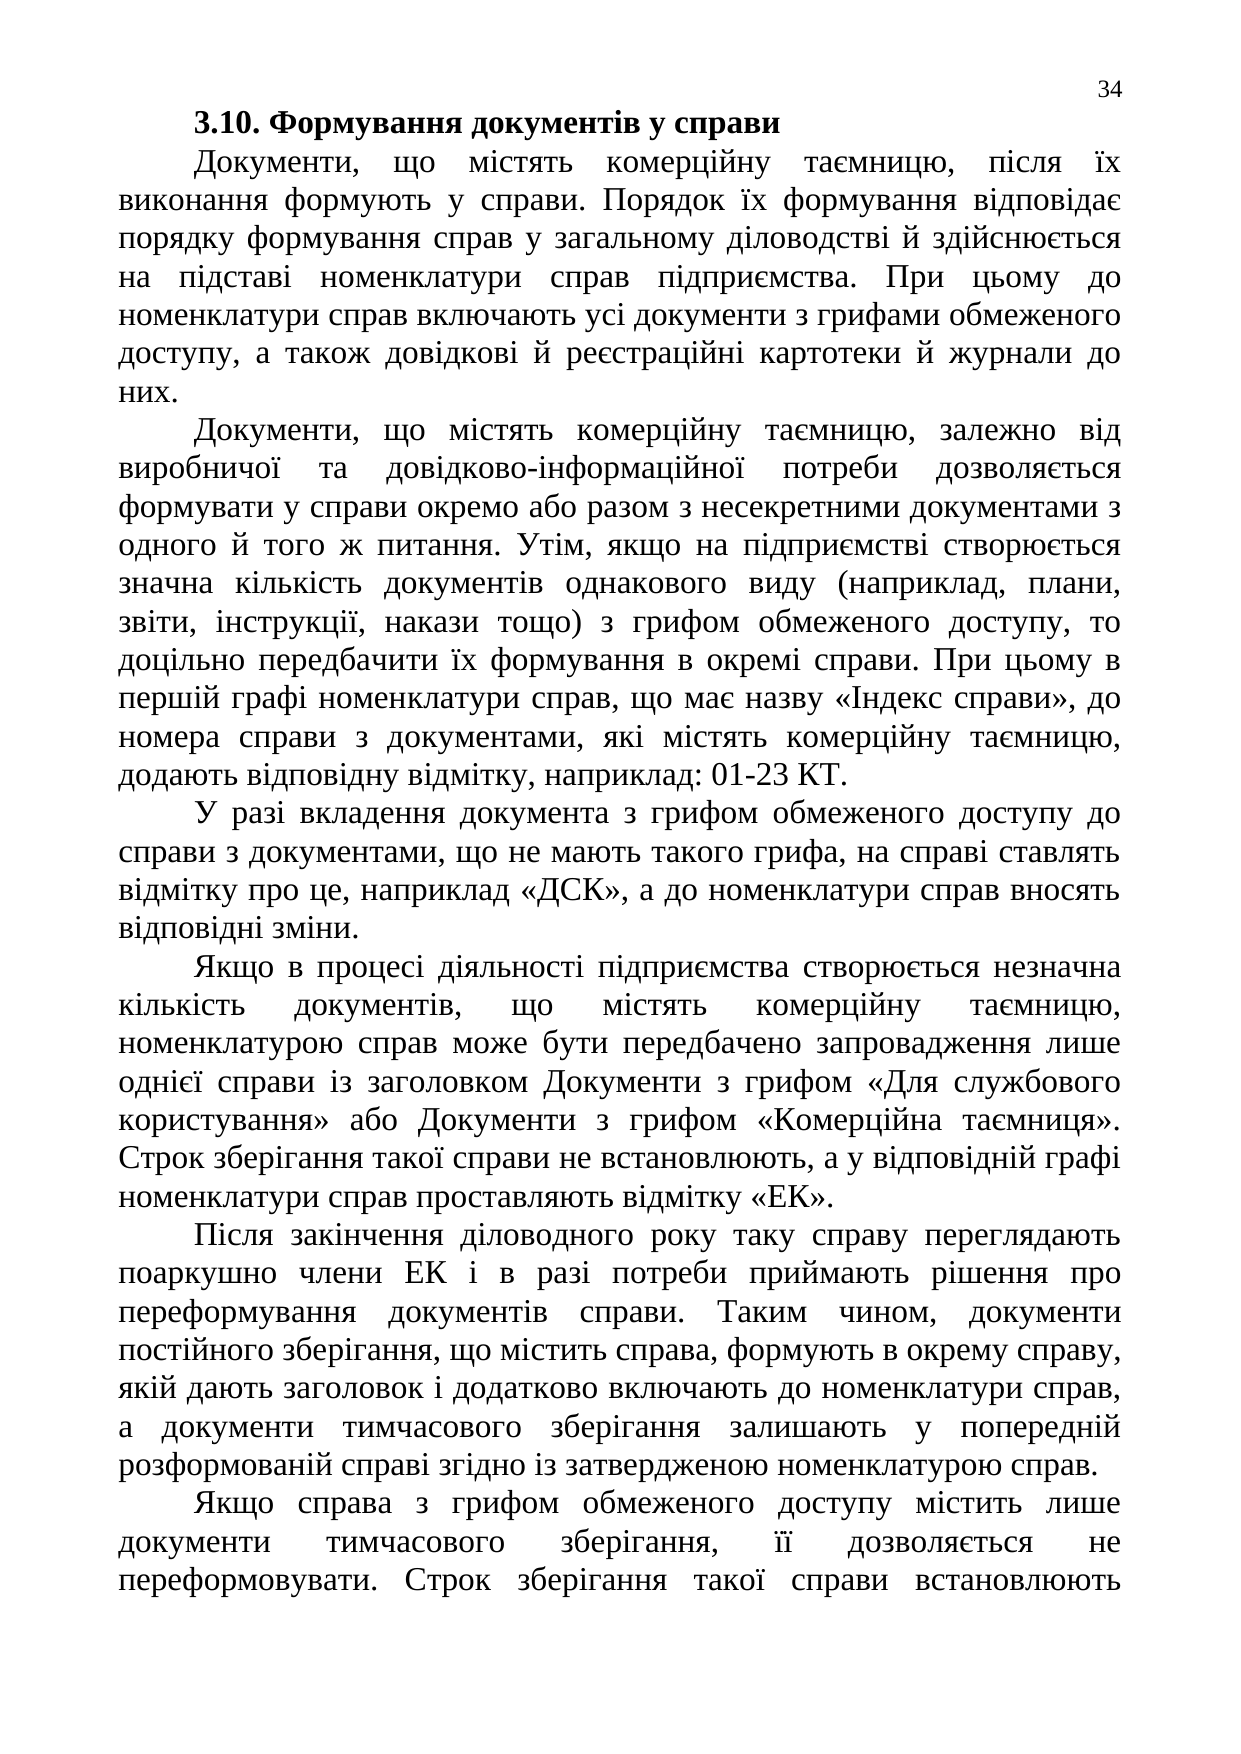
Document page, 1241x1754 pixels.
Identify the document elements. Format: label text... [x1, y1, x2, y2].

text Після закінчення діловодного року таку справу переглядають поаркушно члени ЕК і в разі потреби приймають рішення про переформування документів справи. Таким чином, документи постійного зберігання, що містить справа, формують в окрему справу, якій дають заголовок і додатково включають до номенклатури справ, а документи тимчасового зберігання залишають у попередній розформованій справі згідно із затвердженою номенклатурою справ. [118, 1214, 1122, 1483]
text Документи, що містять комерційну таємницю, залежно від виробничої та довідково-інформаційної потреби дозволяється формувати у справи окремо або разом з несекретними документами з одного й того ж питання. Утім, якщо на підприємстві створюється значна кількість документів однакового виду (наприклад, плани, звіти, інструкції, накази тощо) з грифом обмеженого доступу, то доцільно передбачити їх формування в окремі справи. При цьому в першій графі номенклатури справ, що має назву «Індекс справи», до номера справи з документами, які містять комерційну таємницю, додають відповідну відмітку, наприклад: 01-23 КТ. [118, 409, 1122, 793]
text Якщо в процесі діяльності підприємства створюється незначна кількість документів, що містять комерційну таємницю, номенклатурою справ може бути передбачено запровадження лише однієї справи із заголовком Документи з грифом «Для службового користування» або Документи з грифом «Комерційна таємниця». Строк зберігання такої справи не встановлюють, а у відповідній графі номенклатури справ проставляють відмітку «ЕК». [118, 946, 1122, 1214]
text 3.10. Формування документів у справи [118, 103, 1122, 141]
text Документи, що містять комерційну таємницю, після їх виконання формують у справи. Порядок їх формування відповідає порядку формування справ у загальному діловодстві й здійснюється на підставі номенклатури справ підприємства. При цьому до номенклатури справ включають усі документи з грифами обмеженого доступу, а також довідкові й реєстраційні картотеки й журнали до них. [118, 141, 1122, 409]
text У разі вкладення документа з грифом обмеженого доступу до справи з документами, що не мають такого грифа, на справі ставлять відмітку про це, наприклад «ДСК», а до номенклатури справ вносять відповідні зміни. [118, 793, 1122, 946]
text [118, 1483, 1122, 1598]
